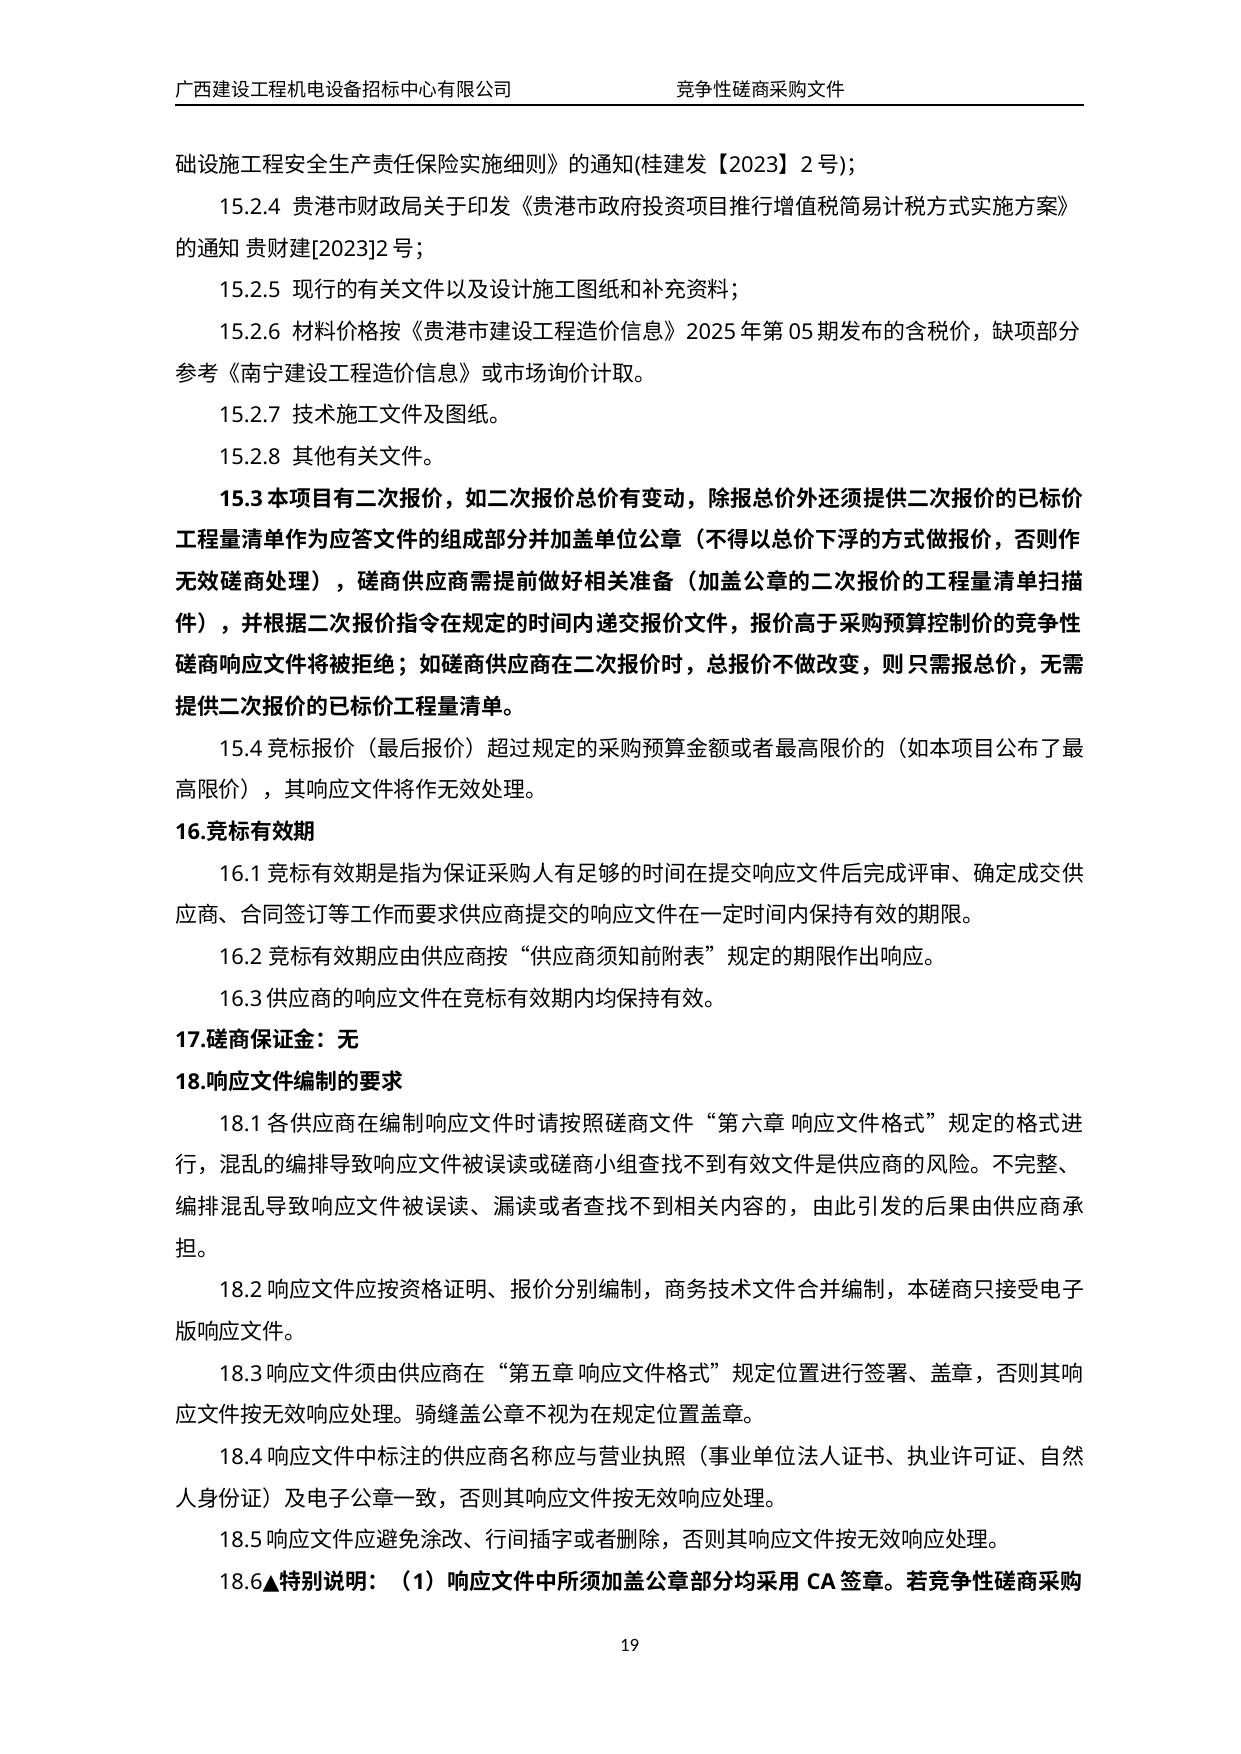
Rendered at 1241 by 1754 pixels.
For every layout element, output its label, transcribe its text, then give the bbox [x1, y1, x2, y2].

text 18.4响应文件中标注的供应商名称应与营业执照（事业单位法人证书、执业许可证、自然人身份证）及电子公章一致，否则其响应文件按无效响应处理。 [175, 1431, 1084, 1514]
text 16.3供应商的响应文件在竞标有效期内均保持有效。 [175, 973, 1084, 1014]
text 16.1竞标有效期是指为保证采购人有足够的时间在提交响应文件后完成评审、确定成交供应商、合同签订等工作而要求供应商提交的响应文件在一定时间内保持有效的期限。 [175, 848, 1084, 931]
text 18.5响应文件应避免涂改、行间插字或者删除，否则其响应文件按无效响应处理。 [175, 1514, 1084, 1556]
text 15.2.7 技术施工文件及图纸。 [175, 389, 1084, 431]
text 15.4竞标报价（最后报价）超过规定的采购预算金额或者最高限价的（如本项目公布了最高限价），其响应文件将作无效处理。 [175, 723, 1084, 806]
text 16.2 竞标有效期应由供应商按“供应商须知前附表”规定的期限作出响应。 [175, 931, 1084, 973]
text 15.2.6 材料价格按《贵港市建设工程造价信息》2025年第05期发布的含税价，缺项部分参考《南宁建设工程造价信息》或市场询价计取。 [175, 306, 1084, 389]
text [175, 139, 1084, 181]
text 15.2.5 现行的有关文件以及设计施工图纸和补充资料； [175, 264, 1084, 306]
text 15.3本项目有二次报价，如二次报价总价有变动，除报总价外还须提供二次报价的已标价工程量清单作为应答文件的组成部分并加盖单位公章（不得以总价下浮的方式做报价，否则作无效磋商处理），磋商供应商需提前做好相关准备（加盖公章的二次报价的工程量清单扫描件），并根据二次报价指令在规定的时间内递交报价文件，报价高于采购预算控制价的竞争性磋商响应文件将被拒绝；如磋商供应商在二次报价时，总报价不做改变，则只需报总价，无需提供二次报价的已标价工程量清单。 [175, 473, 1084, 723]
text 18.响应文件编制的要求 [175, 1056, 1084, 1098]
text 18.2响应文件应按资格证明、报价分别编制，商务技术文件合并编制，本磋商只接受电子版响应文件。 [175, 1264, 1084, 1348]
text 18.3响应文件须由供应商在“第五章 响应文件格式”规定位置进行签署、盖章，否则其响应文件按无效响应处理。骑缝盖公章不视为在规定位置盖章。 [175, 1348, 1084, 1431]
text 18.1各供应商在编制响应文件时请按照磋商文件“第六章 响应文件格式”规定的格式进行，混乱的编排导致响应文件被误读或磋商小组查找不到有效文件是供应商的风险。不完整、编排混乱导致响应文件被误读、漏读或者查找不到相关内容的，由此引发的后果由供应商承担。 [175, 1098, 1084, 1264]
text 15.2.8 其他有关文件。 [175, 431, 1084, 473]
text 17.磋商保证金：无 [175, 1014, 1084, 1056]
text 15.2.4 贵港市财政局关于印发《贵港市政府投资项目推行增值税简易计税方式实施方案》的通知 贵财建[2023]2号； [175, 181, 1084, 264]
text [175, 1556, 1084, 1598]
text 16.竞标有效期 [175, 806, 1084, 848]
